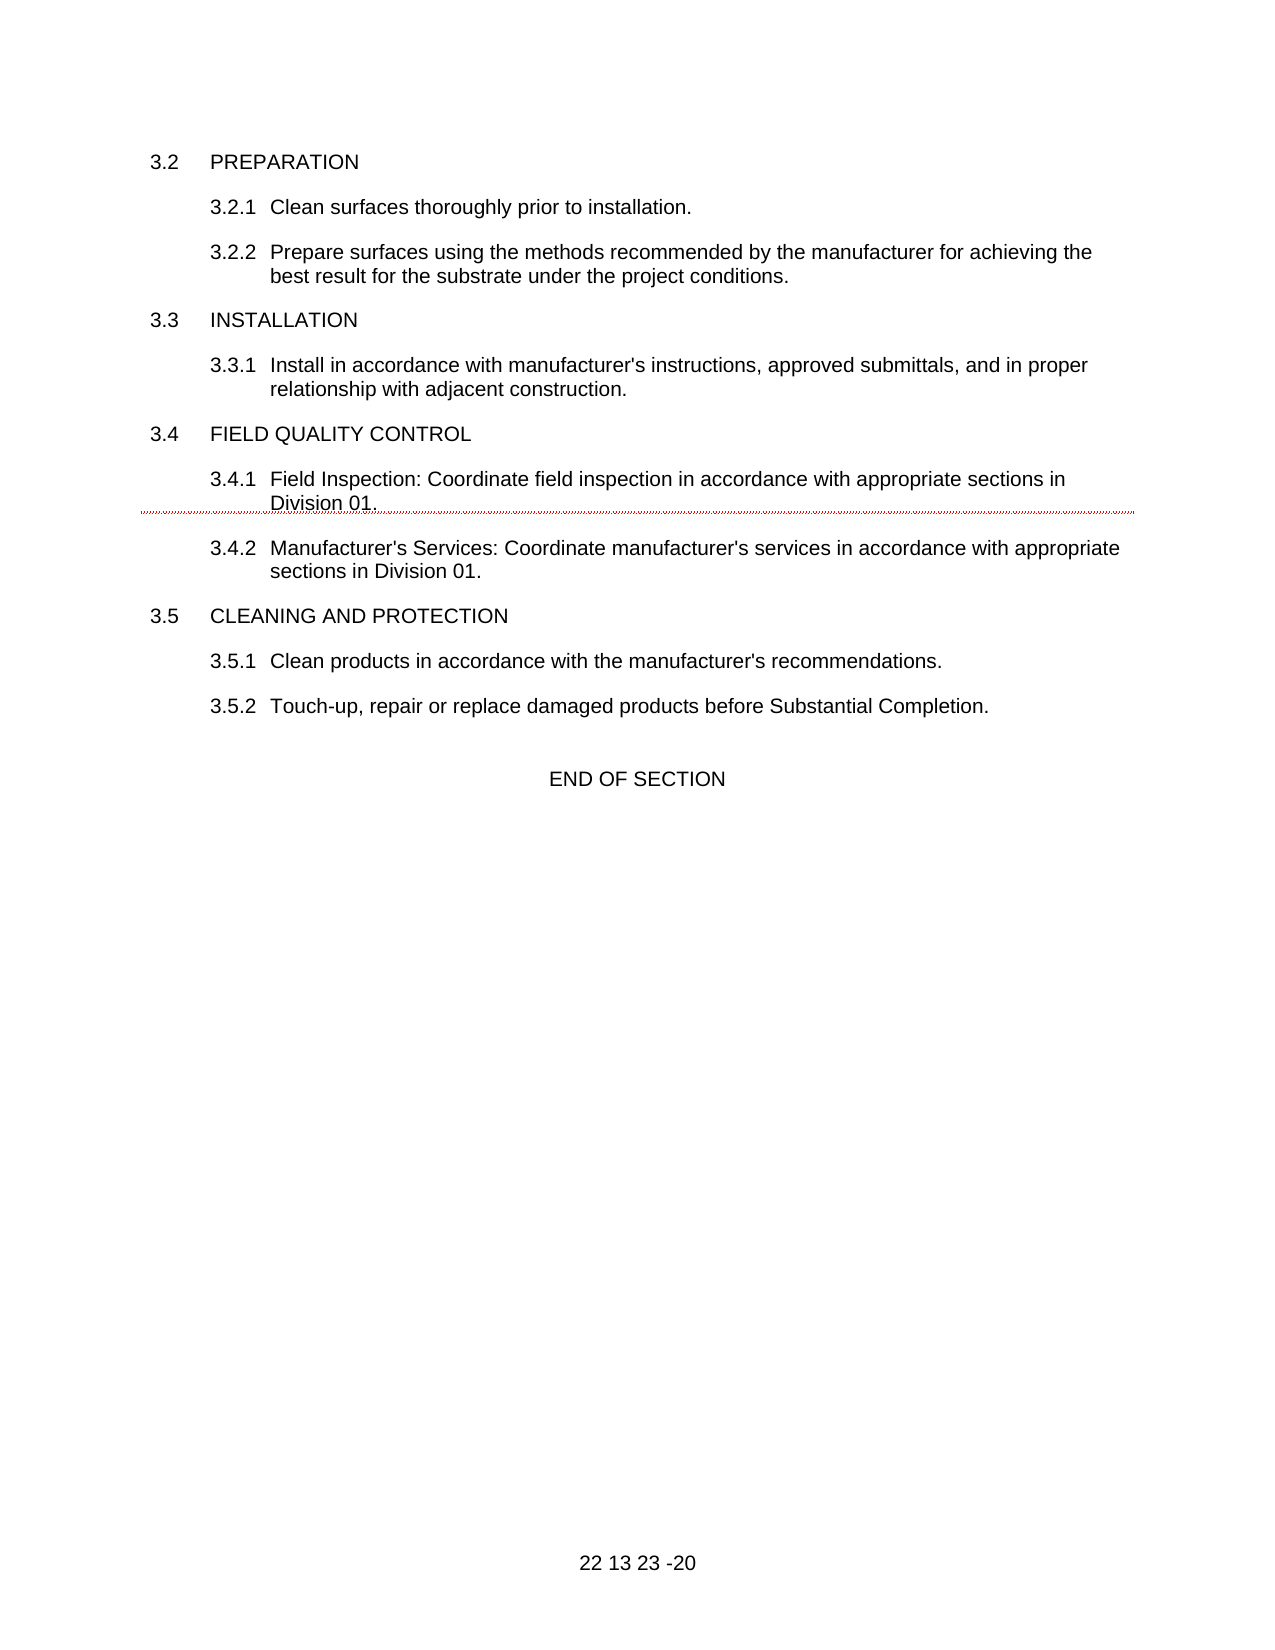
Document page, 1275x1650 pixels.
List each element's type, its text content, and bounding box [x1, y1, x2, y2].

list PREPARATION [150, 150, 1125, 174]
list Install in accordance with manufacturer's instructions, approved submittals, and in proper relationship with adjacent construction. [210, 353, 1125, 401]
list Clean surfaces thoroughly prior to installation. [210, 195, 1125, 219]
list Touch-up, repair or replace damaged products before Substantial Completion. [210, 694, 1125, 718]
list Clean products in accordance with the manufacturer's recommendations. [210, 649, 1125, 673]
list INSTALLATION [150, 308, 1125, 332]
list FIELD QUALITY CONTROL [150, 422, 1125, 446]
list Field Inspection: Coordinate field inspection in accordance with appropriate sections in Division 01. [210, 467, 1125, 514]
list Prepare surfaces using the methods recommended by the manufacturer for achieving the best result for the substrate under the project conditions. [210, 239, 1125, 287]
list Manufacturer's Services: Coordinate manufacturer's services in accordance with appropriate sections in Division 01. [210, 535, 1125, 583]
list CLEANING AND PROTECTION [150, 604, 1125, 628]
text END OF SECTION [150, 767, 1125, 791]
